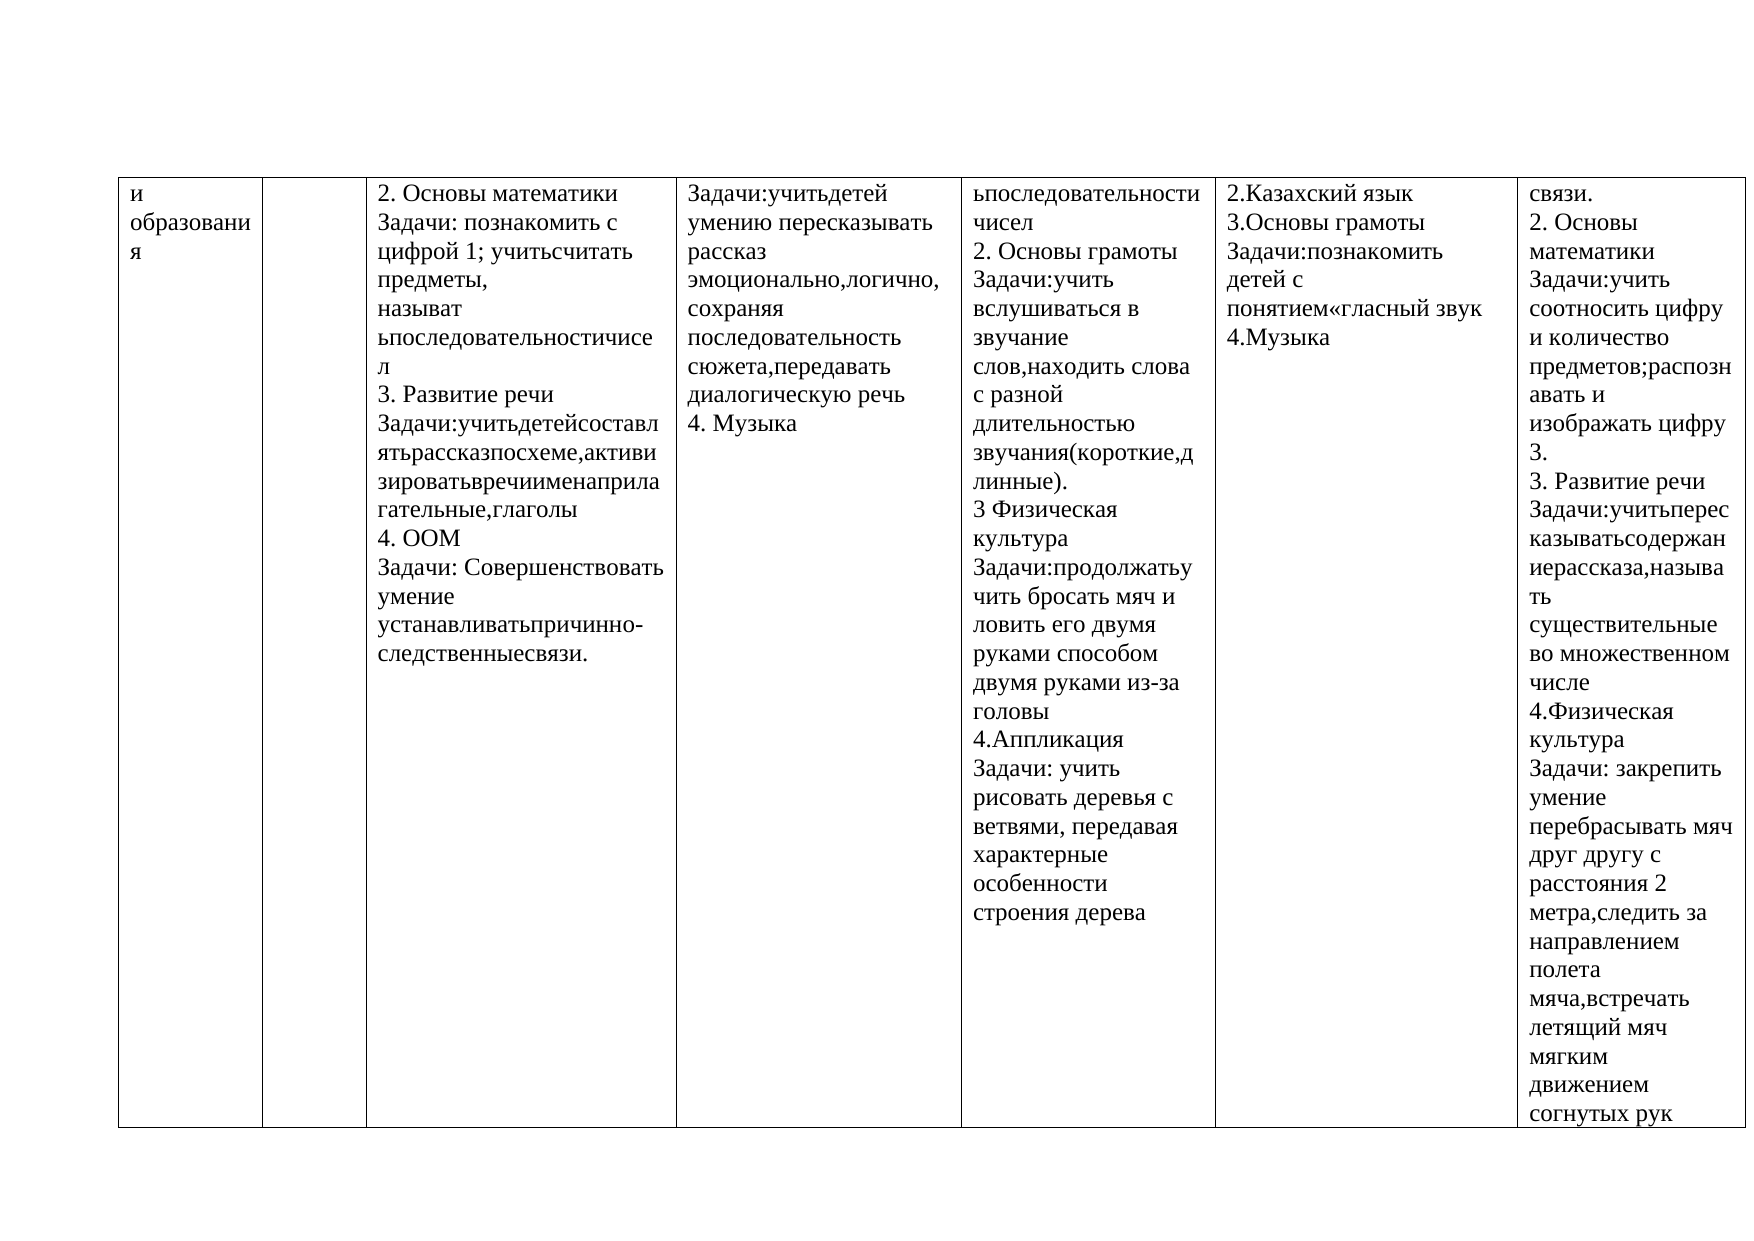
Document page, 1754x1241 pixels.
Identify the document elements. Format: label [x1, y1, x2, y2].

table_cell [1216, 178, 1517, 1127]
table_cell [677, 178, 961, 1127]
table_cell [119, 178, 262, 1127]
table_cell [367, 178, 676, 1127]
table_cell [962, 178, 1215, 1127]
table_cell [263, 178, 366, 1127]
table_cell [1518, 178, 1745, 1127]
